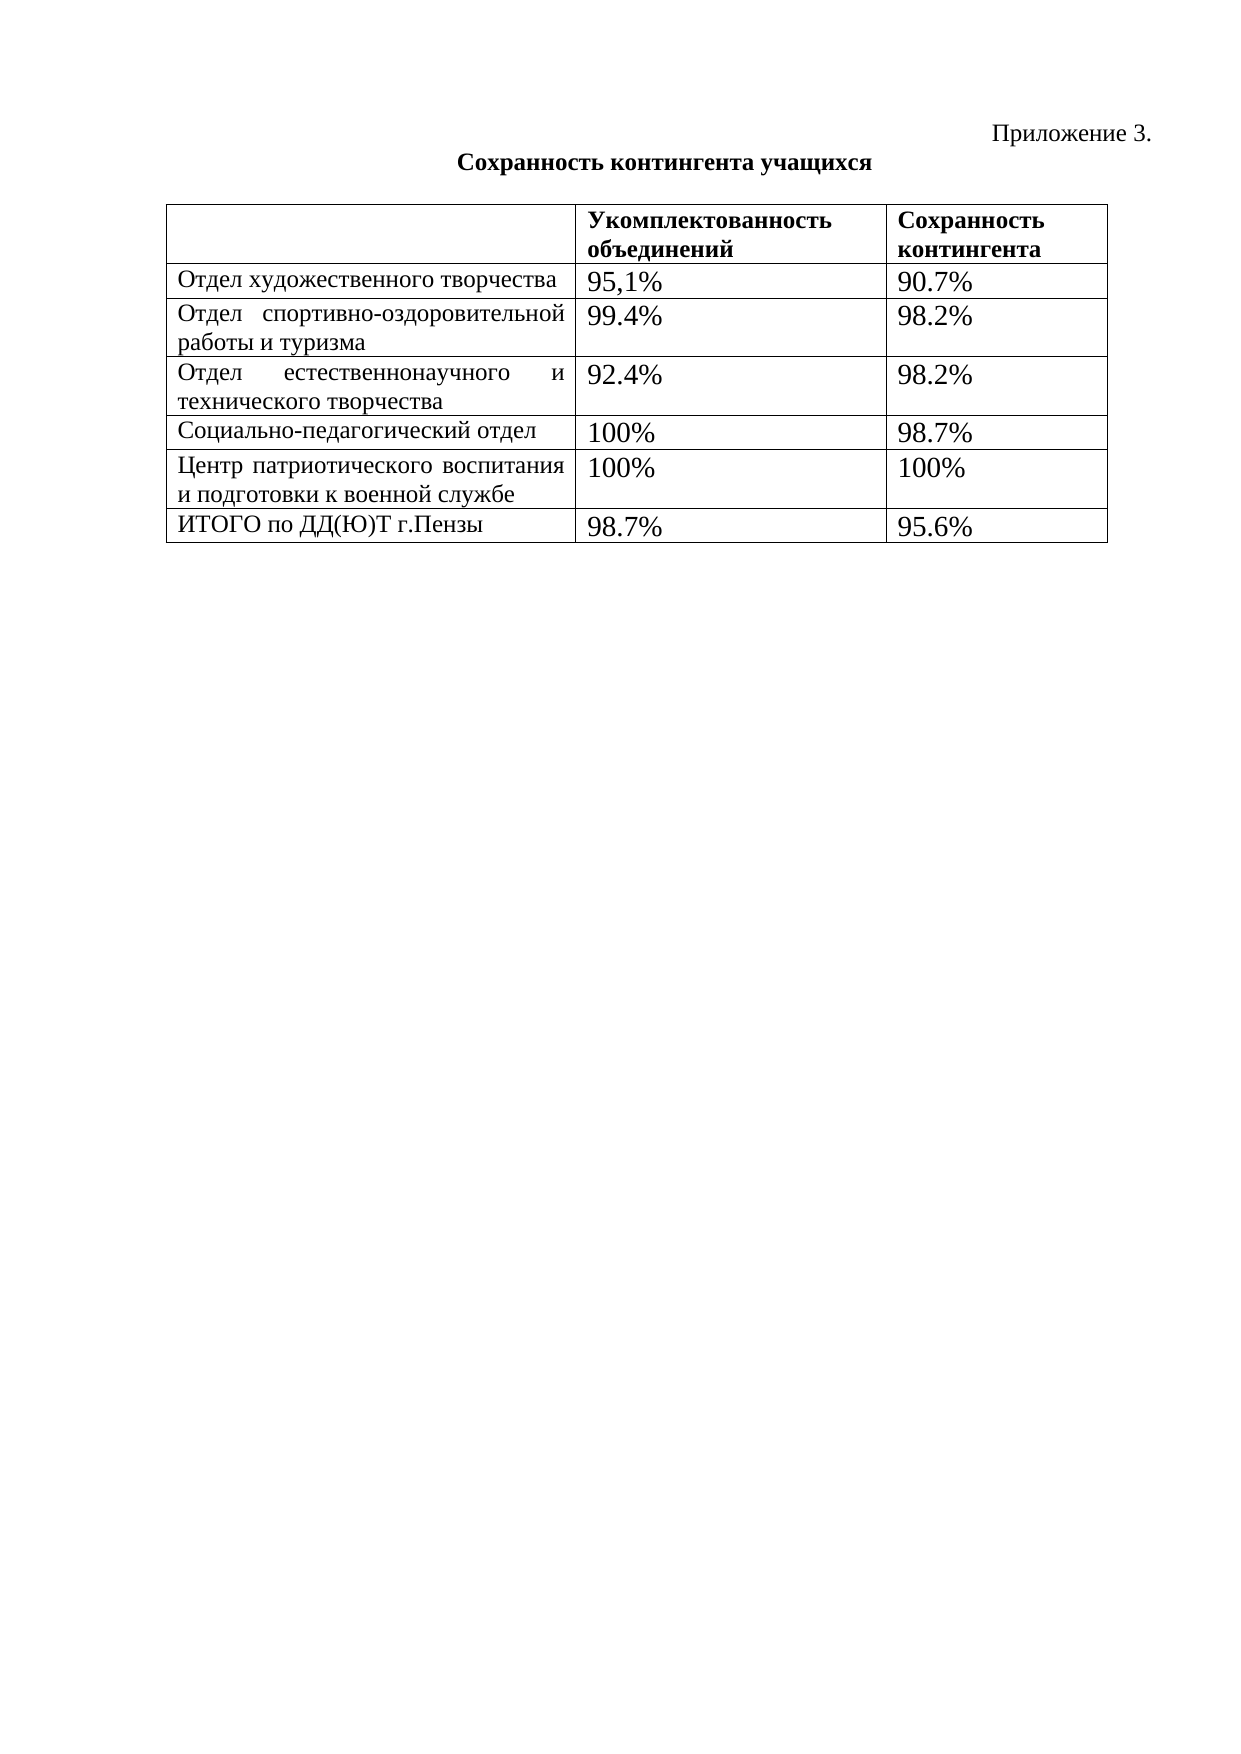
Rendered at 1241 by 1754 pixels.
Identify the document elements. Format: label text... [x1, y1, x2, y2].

text Приложение 3. [177, 118, 1152, 147]
table_cell 95.6% [887, 509, 1107, 542]
table_cell 98.7% [576, 509, 886, 542]
table_header Сохранность контингента [887, 205, 1107, 263]
table_cell Социально-педагогический отдел [167, 416, 575, 449]
table_cell 99.4% [576, 299, 886, 356]
table_header Укомплектованность объединений [576, 205, 886, 263]
table_cell 100% [887, 450, 1107, 508]
table_cell Отдел естественнонаучного и технического творчества [167, 357, 575, 414]
table_cell 95,1% [576, 264, 886, 297]
table_cell 100% [576, 416, 886, 449]
table_cell 98.2% [887, 299, 1107, 356]
table_cell Центр патриотического воспитания и подготовки к военной службе [167, 450, 575, 508]
table_cell 98.7% [887, 416, 1107, 449]
table_cell 100% [576, 450, 886, 508]
table_cell 90.7% [887, 264, 1107, 297]
table_cell ИТОГО по ДД(Ю)Т г.Пензы [167, 509, 575, 542]
table_cell Отдел художественного творчества [167, 264, 575, 297]
text Сохранность контингента учащихся [177, 147, 1152, 176]
table_cell 92.4% [576, 357, 886, 414]
table_header [167, 205, 575, 263]
table_cell Отдел спортивно-оздоровительной работы и туризма [167, 299, 575, 356]
table_cell 98.2% [887, 357, 1107, 414]
